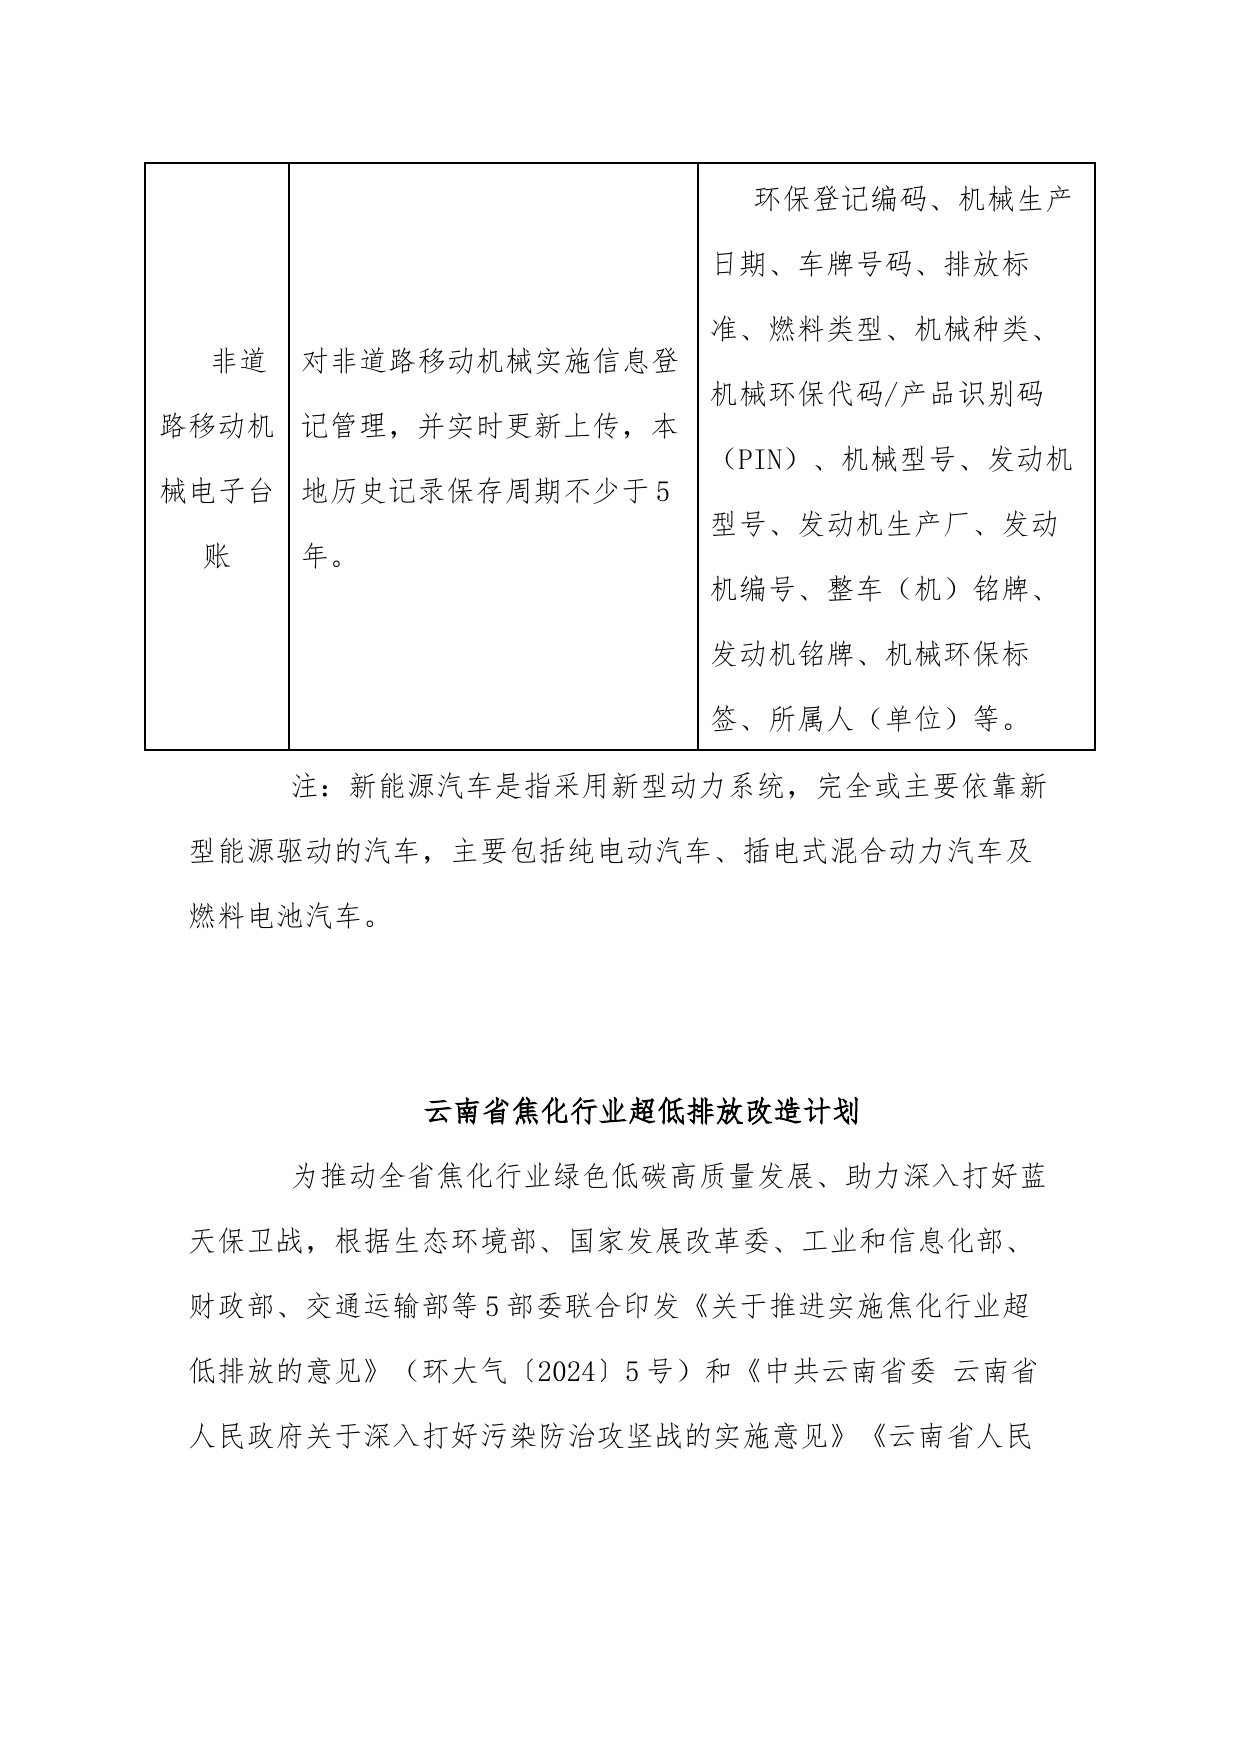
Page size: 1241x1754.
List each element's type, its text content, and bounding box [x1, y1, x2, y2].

table_cell 非道路移动机械电子台账 [146, 164, 288, 749]
table_cell 对非道路移动机械实施信息登记管理，并实时更新上传，本地历史记录保存周期不少于5年。 [290, 164, 697, 749]
text 注：新能源汽车是指采用新型动力系统，完全或主要依靠新型能源驱动的汽车，主要包括纯电动汽车、插电式混合动力汽车及燃料电池汽车。 [187, 751, 1053, 946]
table_cell 环保登记编码、机械生产日期、车牌号码、排放标准、燃料类型、机械种类、机械环保代码/产品识别码（PIN）、机械型号、发动机型号、发动机生产厂、发动机编号、整车（机）铭牌、发动机铭牌、机械环保标签、所属人（单位）等。 [699, 164, 1094, 749]
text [187, 1141, 1053, 1466]
text 云南省焦化行业超低排放改造计划 [187, 1076, 1053, 1141]
